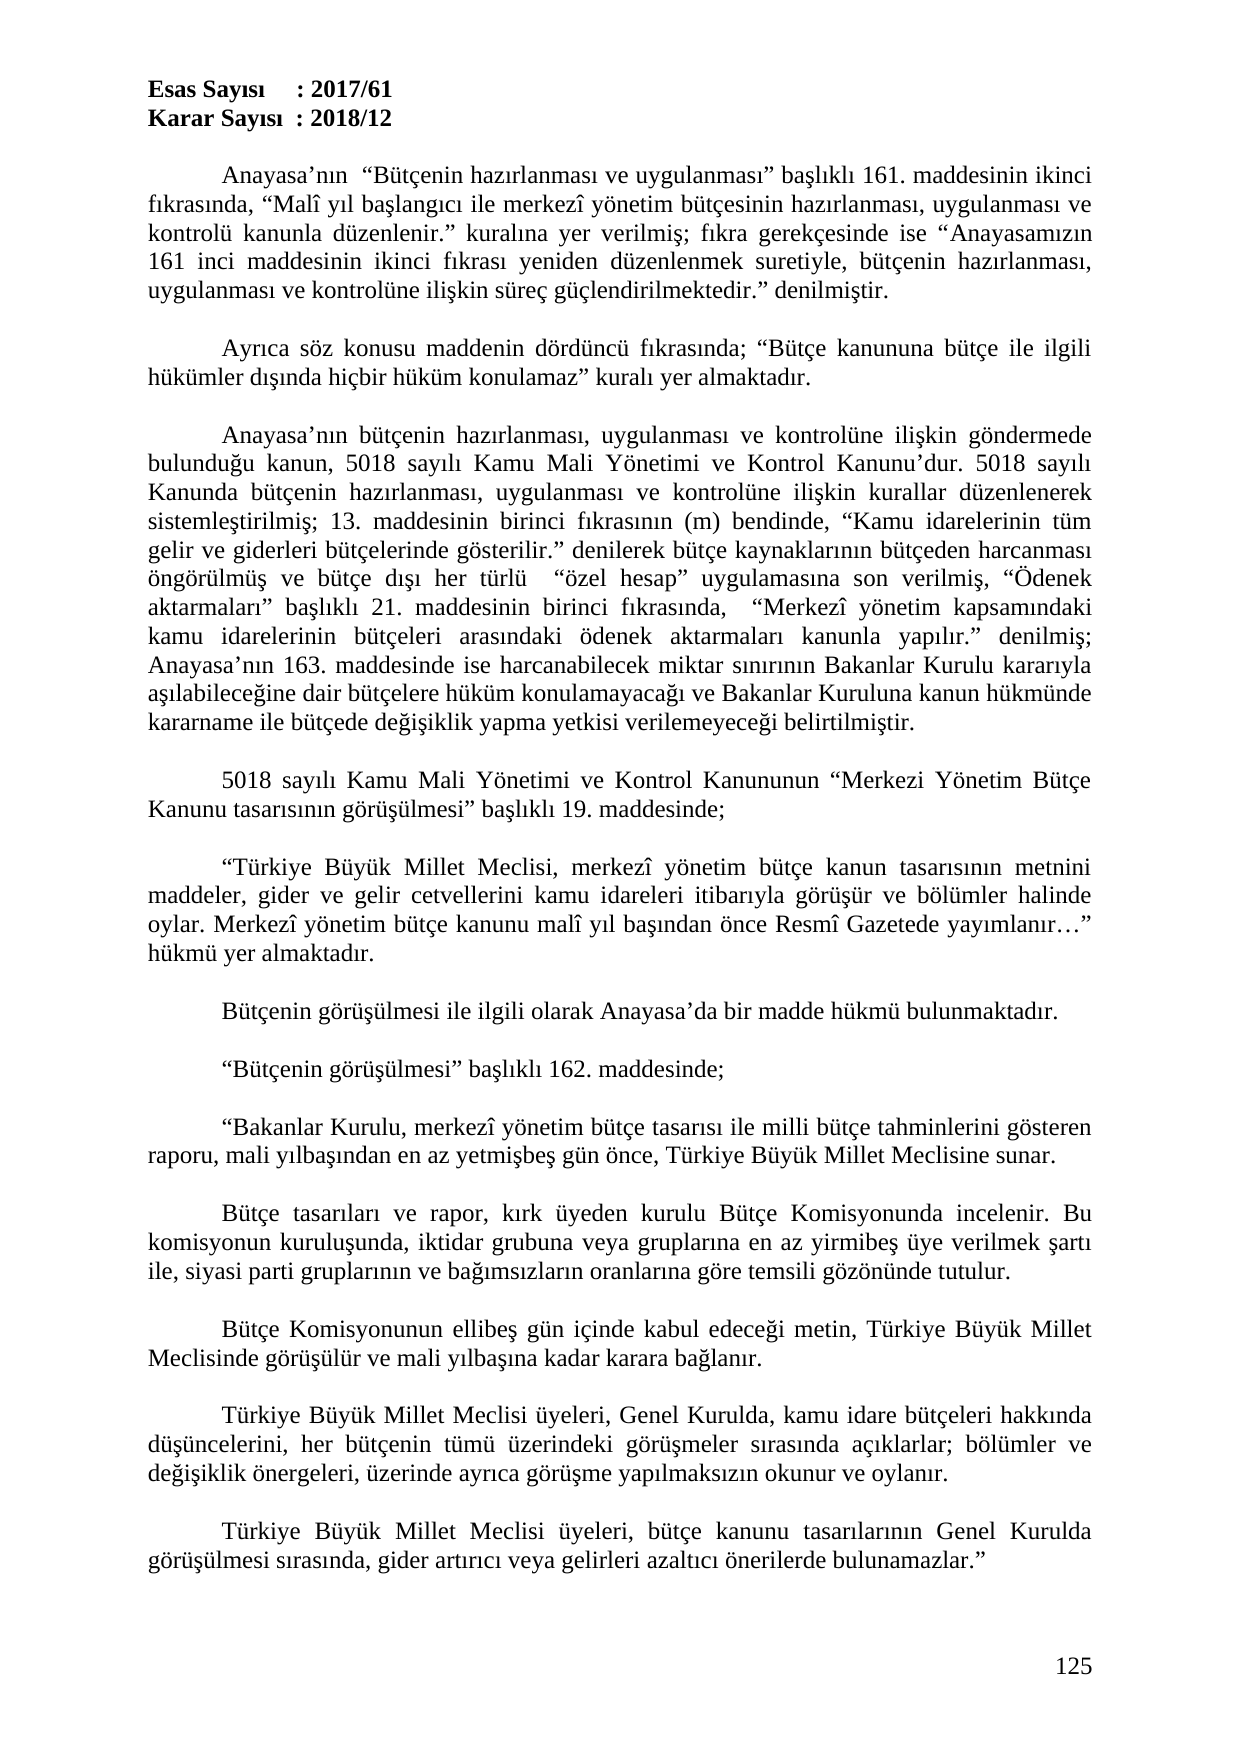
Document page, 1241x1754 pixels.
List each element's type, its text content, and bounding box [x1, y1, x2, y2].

text Bütçe Komisyonunun ellibeş gün içinde kabul edeceği metin, Türkiye Büyük Millet Meclisinde görüşülür ve mali yılbaşına kadar karara bağlanır. [148, 1314, 1093, 1371]
text Bütçenin görüşülmesi ile ilgili olarak Anayasa’da bir madde hükmü bulunmaktadır. [148, 996, 1093, 1025]
text Anayasa’nın bütçenin hazırlanması, uygulanması ve kontrolüne ilişkin göndermede bulunduğu kanun, 5018 sayılı Kamu Mali Yönetimi ve Kontrol Kanunu’dur. 5018 sayılı Kanunda bütçenin hazırlanması, uygulanması ve kontrolüne ilişkin kurallar düzenlenerek sistemleştirilmiş; 13. maddesinin birinci fıkrasının (m) bendinde, “Kamu idarelerinin tüm gelir ve giderleri bütçelerinde gösterilir.” denilerek bütçe kaynaklarının bütçeden harcanması öngörülmüş ve bütçe dışı her türlü “özel hesap” uygulamasına son verilmiş, “Ödenek aktarmaları” başlıklı 21. maddesinin birinci fıkrasında, “Merkezî yönetim kapsamındaki kamu idarelerinin bütçeleri arasındaki ödenek aktarmaları kanunla yapılır.” denilmiş; Anayasa’nın 163. maddesinde ise harcanabilecek miktar sınırının Bakanlar Kurulu kararıyla aşılabileceğine dair bütçelere hüküm konulamayacağı ve Bakanlar Kuruluna kanun hükmünde kararname ile bütçede değişiklik yapma yetkisi verilemeyeceği belirtilmiştir. [148, 420, 1093, 736]
text “Bakanlar Kurulu, merkezî yönetim bütçe tasarısı ile milli bütçe tahminlerini gösteren raporu, mali yılbaşından en az yetmişbeş gün önce, Türkiye Büyük Millet Meclisine sunar. [148, 1112, 1093, 1169]
text Ayrıca söz konusu maddenin dördüncü fıkrasında; “Bütçe kanununa bütçe ile ilgili hükümler dışında hiçbir hüküm konulamaz” kuralı yer almaktadır. [148, 333, 1093, 391]
text 5018 sayılı Kamu Mali Yönetimi ve Kontrol Kanununun “Merkezi Yönetim Bütçe Kanunu tasarısının görüşülmesi” başlıklı 19. maddesinde; [148, 765, 1093, 823]
text Anayasa’nın “Bütçenin hazırlanması ve uygulanması” başlıklı 161. maddesinin ikinci fıkrasında, “Malî yıl başlangıcı ile merkezî yönetim bütçesinin hazırlanması, uygulanması ve kontrolü kanunla düzenlenir.” kuralına yer verilmiş; fıkra gerekçesinde ise “Anayasamızın 161 inci maddesinin ikinci fıkrası yeniden düzenlenmek suretiyle, bütçenin hazırlanması, uygulanması ve kontrolüne ilişkin süreç güçlendirilmektedir.” denilmiştir. [148, 160, 1093, 304]
text Türkiye Büyük Millet Meclisi üyeleri, Genel Kurulda, kamu idare bütçeleri hakkında düşüncelerini, her bütçenin tümü üzerindeki görüşmeler sırasında açıklarlar; bölümler ve değişiklik önergeleri, üzerinde ayrıca görüşme yapılmaksızın okunur ve oylanır. [148, 1401, 1093, 1487]
text “Türkiye Büyük Millet Meclisi, merkezî yönetim bütçe kanun tasarısının metnini maddeler, gider ve gelir cetvellerini kamu idareleri itibarıyla görüşür ve bölümler halinde oylar. Merkezî yönetim bütçe kanunu malî yıl başından önce Resmî Gazetede yayımlanır…” hükmü yer almaktadır. [148, 852, 1093, 967]
text Bütçe tasarıları ve rapor, kırk üyeden kurulu Bütçe Komisyonunda incelenir. Bu komisyonun kuruluşunda, iktidar grubuna veya gruplarına en az yirmibeş üye verilmek şartı ile, siyasi parti gruplarının ve bağımsızların oranlarına göre temsili gözönünde tutulur. [148, 1198, 1093, 1285]
text Türkiye Büyük Millet Meclisi üyeleri, bütçe kanunu tasarılarının Genel Kurulda görüşülmesi sırasında, gider artırıcı veya gelirleri azaltıcı önerilerde bulunamazlar.” [148, 1516, 1093, 1573]
text “Bütçenin görüşülmesi” başlıklı 162. maddesinde; [148, 1054, 1093, 1083]
